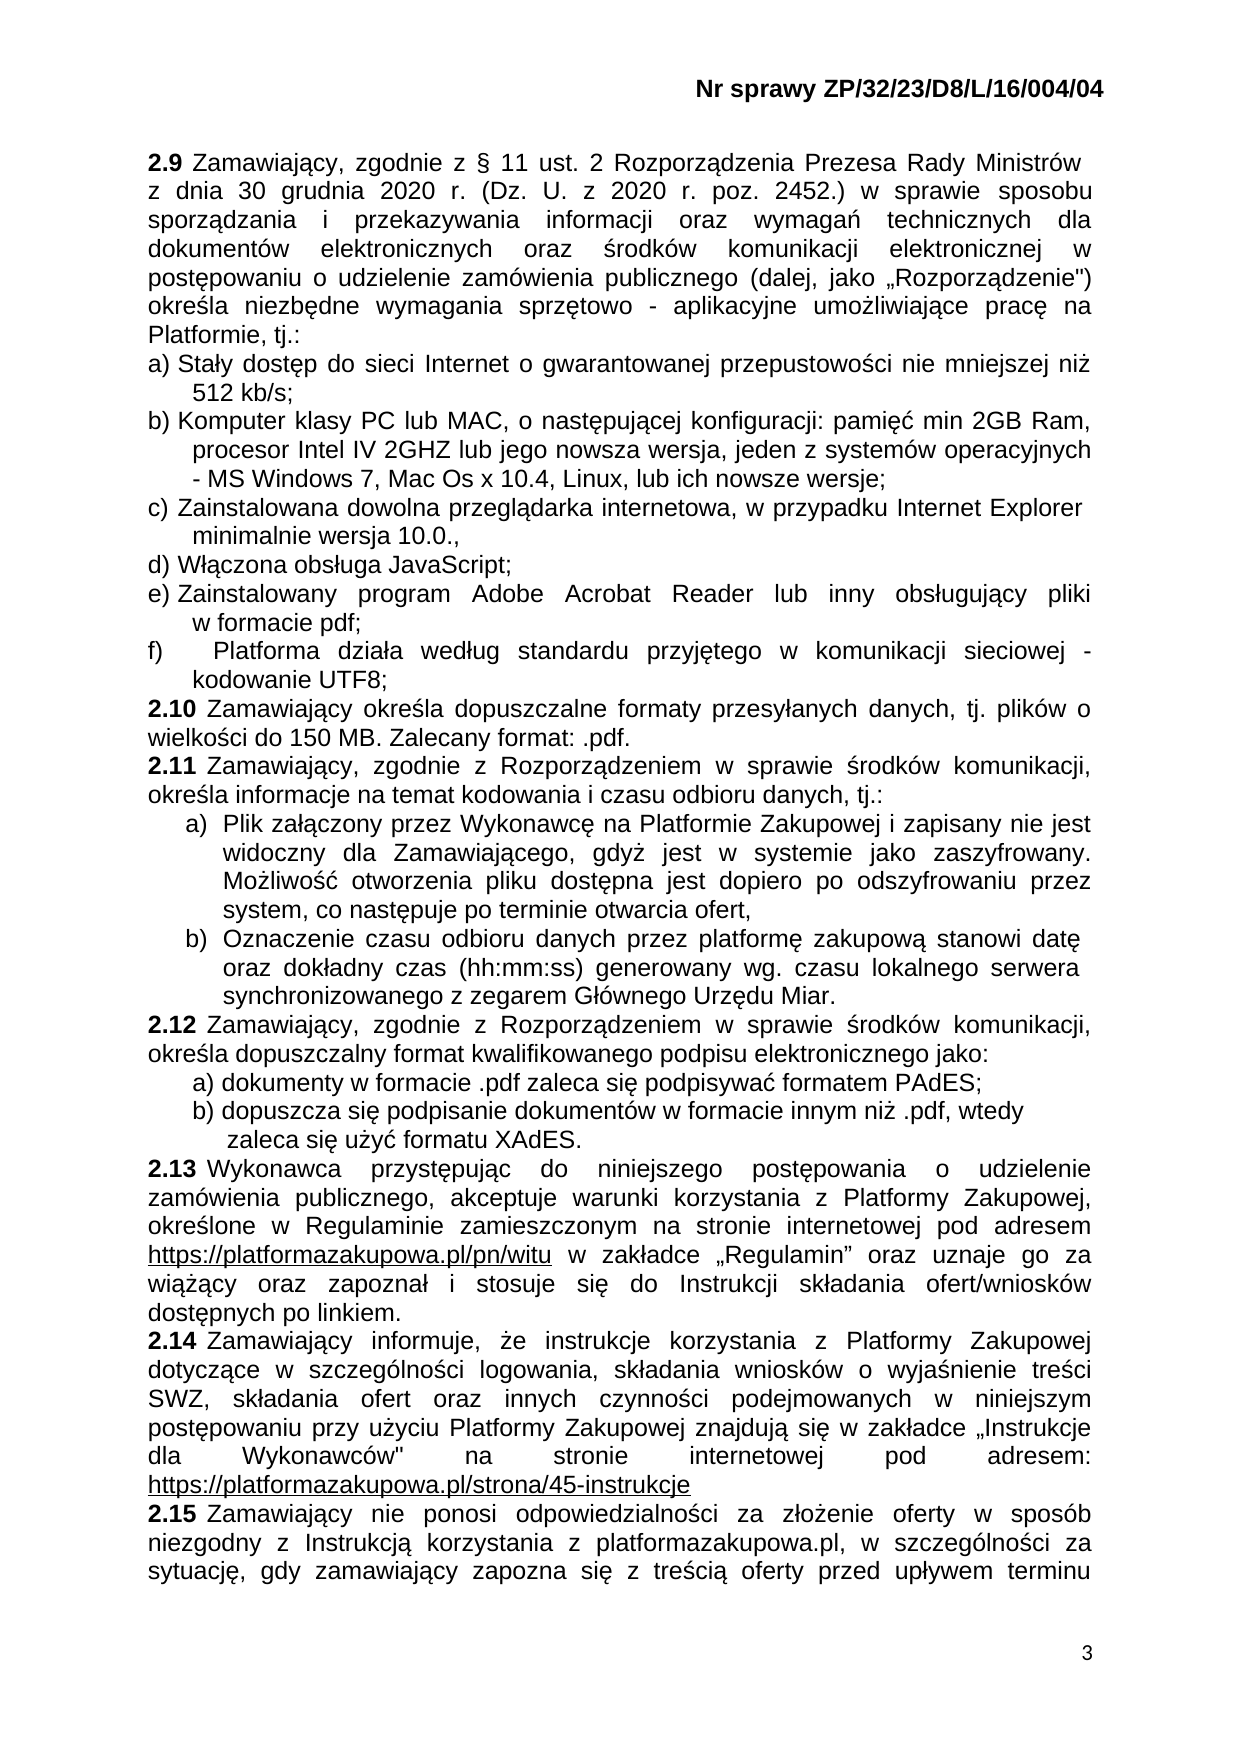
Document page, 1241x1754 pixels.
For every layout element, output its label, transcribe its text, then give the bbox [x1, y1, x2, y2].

list dopuszcza się podpisanie dokumentów w formacie innym niż .pdf, wtedy [177, 1096, 1093, 1125]
list Zamawiający informuje, że instrukcje korzystania z Platformy Zakupowej dotyczące w szczególności logowania, składania wniosków o wyjaśnienie treści SWZ, składania ofert oraz innych czynności podejmowanych w niniejszym postępowaniu przy użyciu Platformy Zakupowej znajdują się w zakładce „Instrukcje dla Wykonawców" na stronie internetowej pod adresem: https://platformazakupowa.pl/strona/45-instrukcje [148, 1326, 1093, 1499]
list Zainstalowana dowolna przeglądarka internetowa, w przypadku Internet Explorer minimalnie wersja 10.0., [148, 493, 1093, 550]
list Zamawiający określa dopuszczalne formaty przesyłanych danych, tj. plików o wielkości do 150 MB. Zalecany format: .pdf. [148, 694, 1093, 751]
list dokumenty w formacie .pdf zaleca się podpisywać formatem PAdES; [192, 1068, 1093, 1096]
list Platforma działa według standardu przyjętego w komunikacji sieciowej - kodowanie UTF8; [148, 636, 1093, 694]
list Włączona obsługa JavaScript; [148, 550, 1093, 579]
list Zamawiający, zgodnie z Rozporządzeniem w sprawie środków komunikacji, określa dopuszczalny format kwalifikowanego podpisu elektronicznego jako: [148, 1010, 1093, 1068]
list Oznaczenie czasu odbioru danych przez platformę zakupową stanowi datę oraz dokładny czas (hh:mm:ss) generowany wg. czasu lokalnego serwera synchronizowanego z zegarem Głównego Urzędu Miar. [185, 924, 1093, 1010]
list Zamawiający, zgodnie z Rozporządzeniem w sprawie środków komunikacji, określa informacje na temat kodowania i czasu odbioru danych, tj.: [148, 751, 1093, 809]
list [148, 1499, 1093, 1585]
list Stały dostęp do sieci Internet o gwarantowanej przepustowości nie mniejszej niż 512 kb/s; [148, 349, 1093, 406]
text zaleca się użyć formatu XAdES. [192, 1125, 1093, 1154]
list Wykonawca przystępując do niniejszego postępowania o udzielenie zamówienia publicznego, akceptuje warunki korzystania z Platformy Zakupowej, określone w Regulaminie zamieszczonym na stronie internetowej pod adresem https://platformazakupowa.pl/pn/witu w zakładce „Regulamin” oraz uznaje go za wiążący oraz zapoznał i stosuje się do Instrukcji składania ofert/wniosków dostępnych po linkiem. [148, 1154, 1093, 1326]
list Zainstalowany program Adobe Acrobat Reader lub inny obsługujący pliki w formacie pdf; [148, 579, 1093, 636]
list Zamawiający, zgodnie z § 11 ust. 2 Rozporządzenia Prezesa Rady Ministrów z dnia 30 grudnia 2020 r. (Dz. U. z 2020 r. poz. 2452.) w sprawie sposobu sporządzania i przekazywania informacji oraz wymagań technicznych dla dokumentów elektronicznych oraz środków komunikacji elektronicznej w postępowaniu o udzielenie zamówienia publicznego (dalej, jako „Rozporządzenie") określa niezbędne wymagania sprzętowo - aplikacyjne umożliwiające pracę na Platformie, tj.: [148, 148, 1093, 349]
list Komputer klasy PC lub MAC, o następującej konfiguracji: pamięć min 2GB Ram, procesor Intel IV 2GHZ lub jego nowsza wersja, jeden z systemów operacyjnych - MS Windows 7, Mac Os x 10.4, Linux, lub ich nowsze wersje; [148, 406, 1093, 493]
list Plik załączony przez Wykonawcę na Platformie Zakupowej i zapisany nie jest widoczny dla Zamawiającego, gdyż jest w systemie jako zaszyfrowany. Możliwość otworzenia pliku dostępna jest dopiero po odszyfrowaniu przez system, co następuje po terminie otwarcia ofert, [185, 809, 1093, 924]
